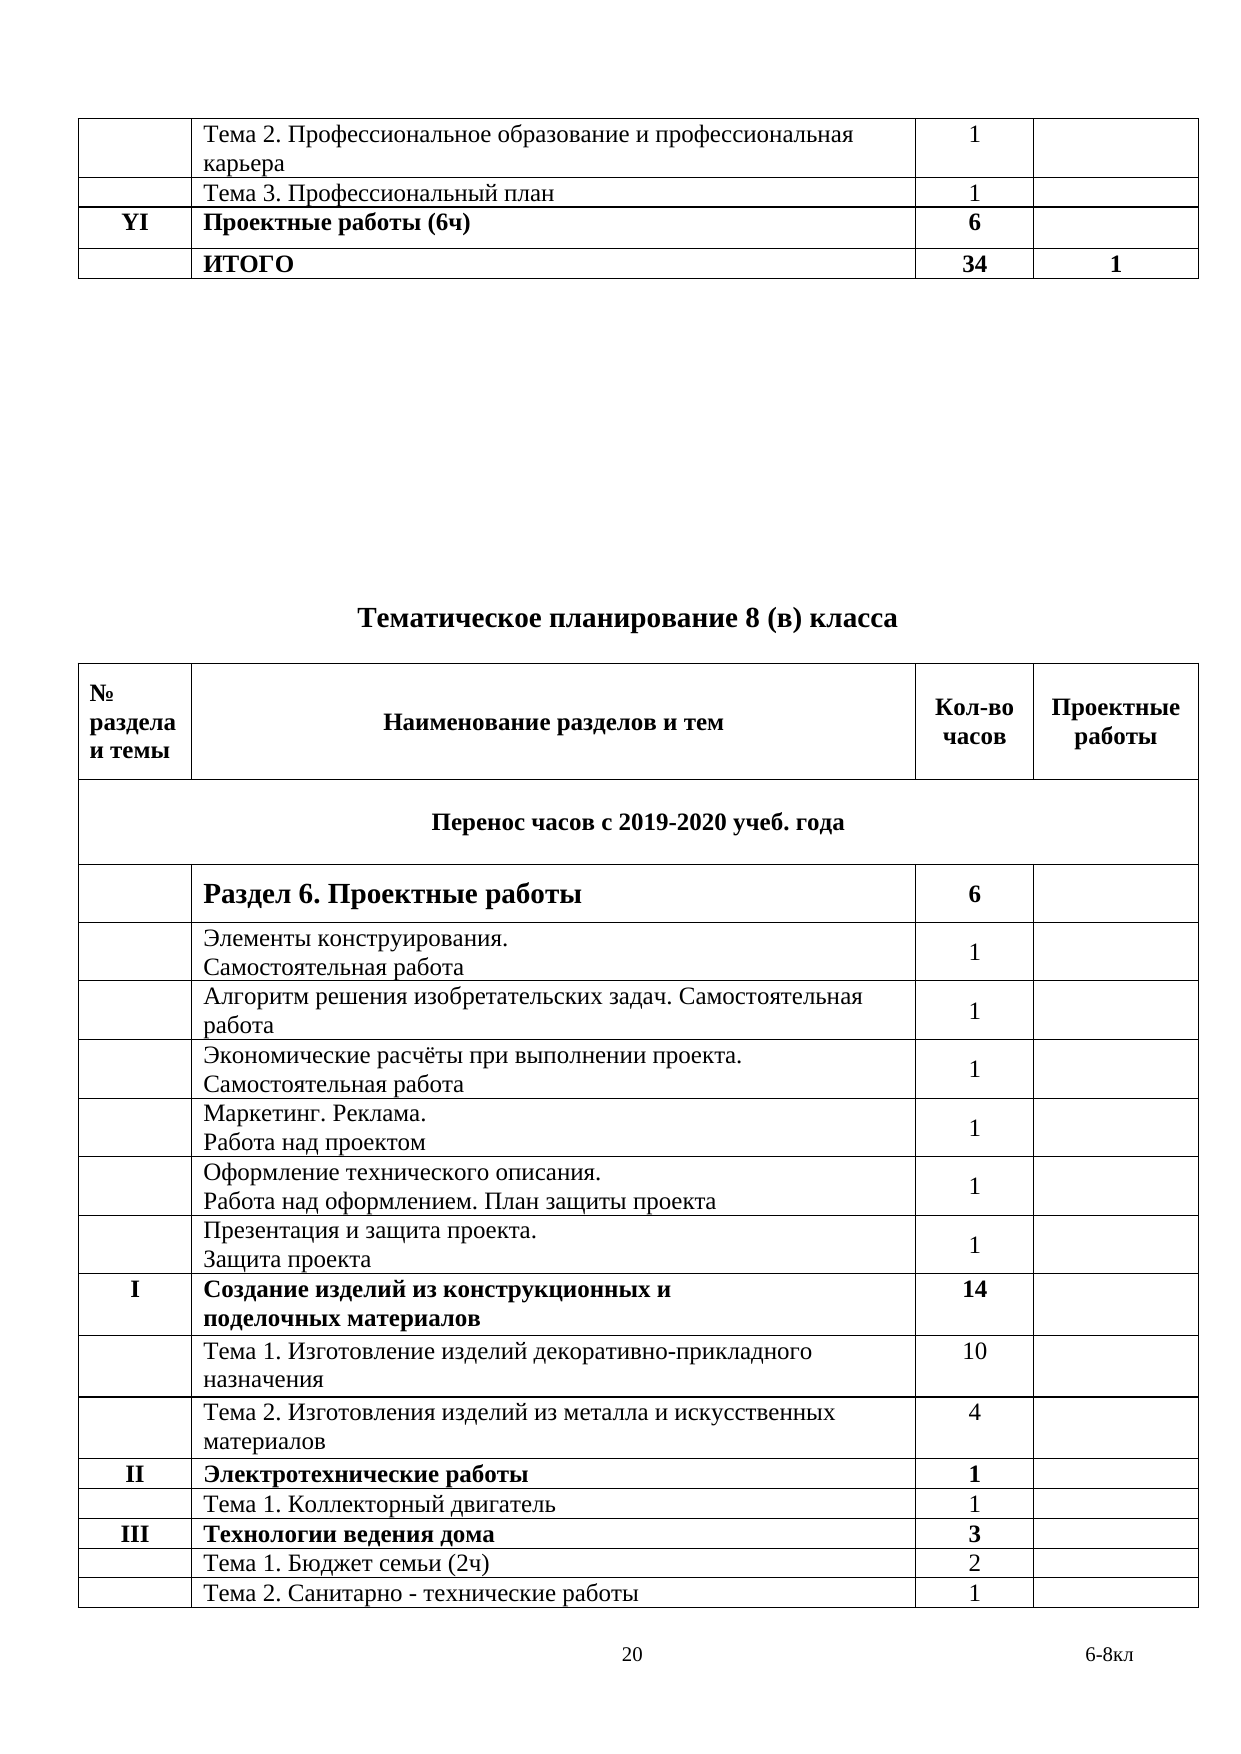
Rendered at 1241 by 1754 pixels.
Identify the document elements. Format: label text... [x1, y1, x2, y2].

table_cell [79, 1216, 191, 1273]
table_cell II [79, 1459, 191, 1488]
table_cell [1034, 178, 1198, 206]
table_cell III [79, 1519, 191, 1547]
table_cell Оформление технического описания. Работа над оформлением. План защиты проекта [192, 1157, 915, 1214]
table_header Проектные работы [1034, 664, 1198, 778]
table_cell [1034, 1216, 1198, 1273]
table_cell [1034, 1040, 1198, 1097]
table_cell 34 [916, 249, 1033, 278]
table_cell 2 [916, 1549, 1033, 1577]
table_cell 1 [916, 1489, 1033, 1518]
table_cell 1 [916, 981, 1033, 1039]
table_cell 6 [916, 208, 1033, 248]
table_cell [79, 1398, 191, 1458]
table_cell [1034, 208, 1198, 248]
table_cell Тема 1. Изготовление изделий декоративно-прикладного назначения [192, 1336, 915, 1396]
table_cell Тема 2. Изготовления изделий из металла и искусственных материалов [192, 1398, 915, 1458]
table_header Кол-во часов [916, 664, 1033, 778]
table_cell [79, 981, 191, 1039]
table_header Наименование разделов и тем [192, 664, 915, 778]
table_cell Элементы конструирования. Самостоятельная работа [192, 923, 915, 980]
table_cell Презентация и защита проекта. Защита проекта [192, 1216, 915, 1273]
table_cell 3 [916, 1519, 1033, 1547]
table_cell Технологии ведения дома [192, 1519, 915, 1547]
table_cell [1034, 119, 1198, 177]
table_cell 1 [916, 1157, 1033, 1214]
table_cell 14 [916, 1274, 1033, 1335]
table_cell [79, 1336, 191, 1396]
table_cell [79, 1578, 191, 1607]
table_cell [1034, 981, 1198, 1039]
table_cell [1034, 1336, 1198, 1396]
table_cell 6 [916, 865, 1033, 922]
table_cell [1034, 1519, 1198, 1547]
table_cell [1034, 923, 1198, 980]
table_cell [1034, 1157, 1198, 1214]
table_cell [79, 249, 191, 278]
text Тематическое планирование 8 (в) класса [88, 600, 1167, 634]
table_cell Создание изделий из конструкционных и поделочных материалов [192, 1274, 915, 1335]
table_cell Проектные работы (6ч) [192, 208, 915, 248]
table_cell 1 [916, 923, 1033, 980]
table_cell [79, 119, 191, 177]
table_cell Раздел 6. Проектные работы [192, 865, 915, 922]
table_cell 10 [916, 1336, 1033, 1396]
table_cell Электротехнические работы [192, 1459, 915, 1488]
table_cell 1 [916, 1040, 1033, 1097]
table_cell Тема 2. Профессиональное образование и профессиональная карьера [192, 119, 915, 177]
table_cell Маркетинг. Реклама. Работа над проектом [192, 1099, 915, 1156]
table_cell 1 [1034, 249, 1198, 278]
table_cell [1034, 1489, 1198, 1518]
table_cell Алгоритм решения изобретательских задач. Самостоятельная работа [192, 981, 915, 1039]
table_cell 1 [916, 1578, 1033, 1607]
table_cell 1 [916, 1099, 1033, 1156]
table_cell [79, 923, 191, 980]
table_cell [79, 1099, 191, 1156]
table_cell [79, 1489, 191, 1518]
table_cell 1 [916, 1216, 1033, 1273]
table_cell Тема 2. Санитарно - технические работы [192, 1578, 915, 1607]
table_cell [1034, 1274, 1198, 1335]
table_cell [1034, 1578, 1198, 1607]
table_cell [1034, 1099, 1198, 1156]
table_cell [79, 865, 191, 922]
table_cell [1034, 865, 1198, 922]
table_cell [79, 1549, 191, 1577]
table_cell [79, 1040, 191, 1097]
table_cell [1034, 1398, 1198, 1458]
table_cell I [79, 1274, 191, 1335]
table_cell ИТОГО [192, 249, 915, 278]
table_cell 4 [916, 1398, 1033, 1458]
table_cell Тема 3. Профессиональный план [192, 178, 915, 206]
table_cell [1034, 1459, 1198, 1488]
table_cell Тема 1. Коллекторный двигатель [192, 1489, 915, 1518]
table_cell [79, 1157, 191, 1214]
table_header № раздела и темы [79, 664, 191, 778]
table_cell Экономические расчёты при выполнении проекта. Самостоятельная работа [192, 1040, 915, 1097]
table_cell 1 [916, 178, 1033, 206]
table_cell 1 [916, 119, 1033, 177]
table_cell 1 [916, 1459, 1033, 1488]
table_cell YI [79, 208, 191, 248]
table_cell [79, 178, 191, 206]
table_cell Перенос часов с 2019-2020 учеб. года [79, 780, 1198, 864]
table_cell [1034, 1549, 1198, 1577]
table_cell Тема 1. Бюджет семьи (2ч) [192, 1549, 915, 1577]
